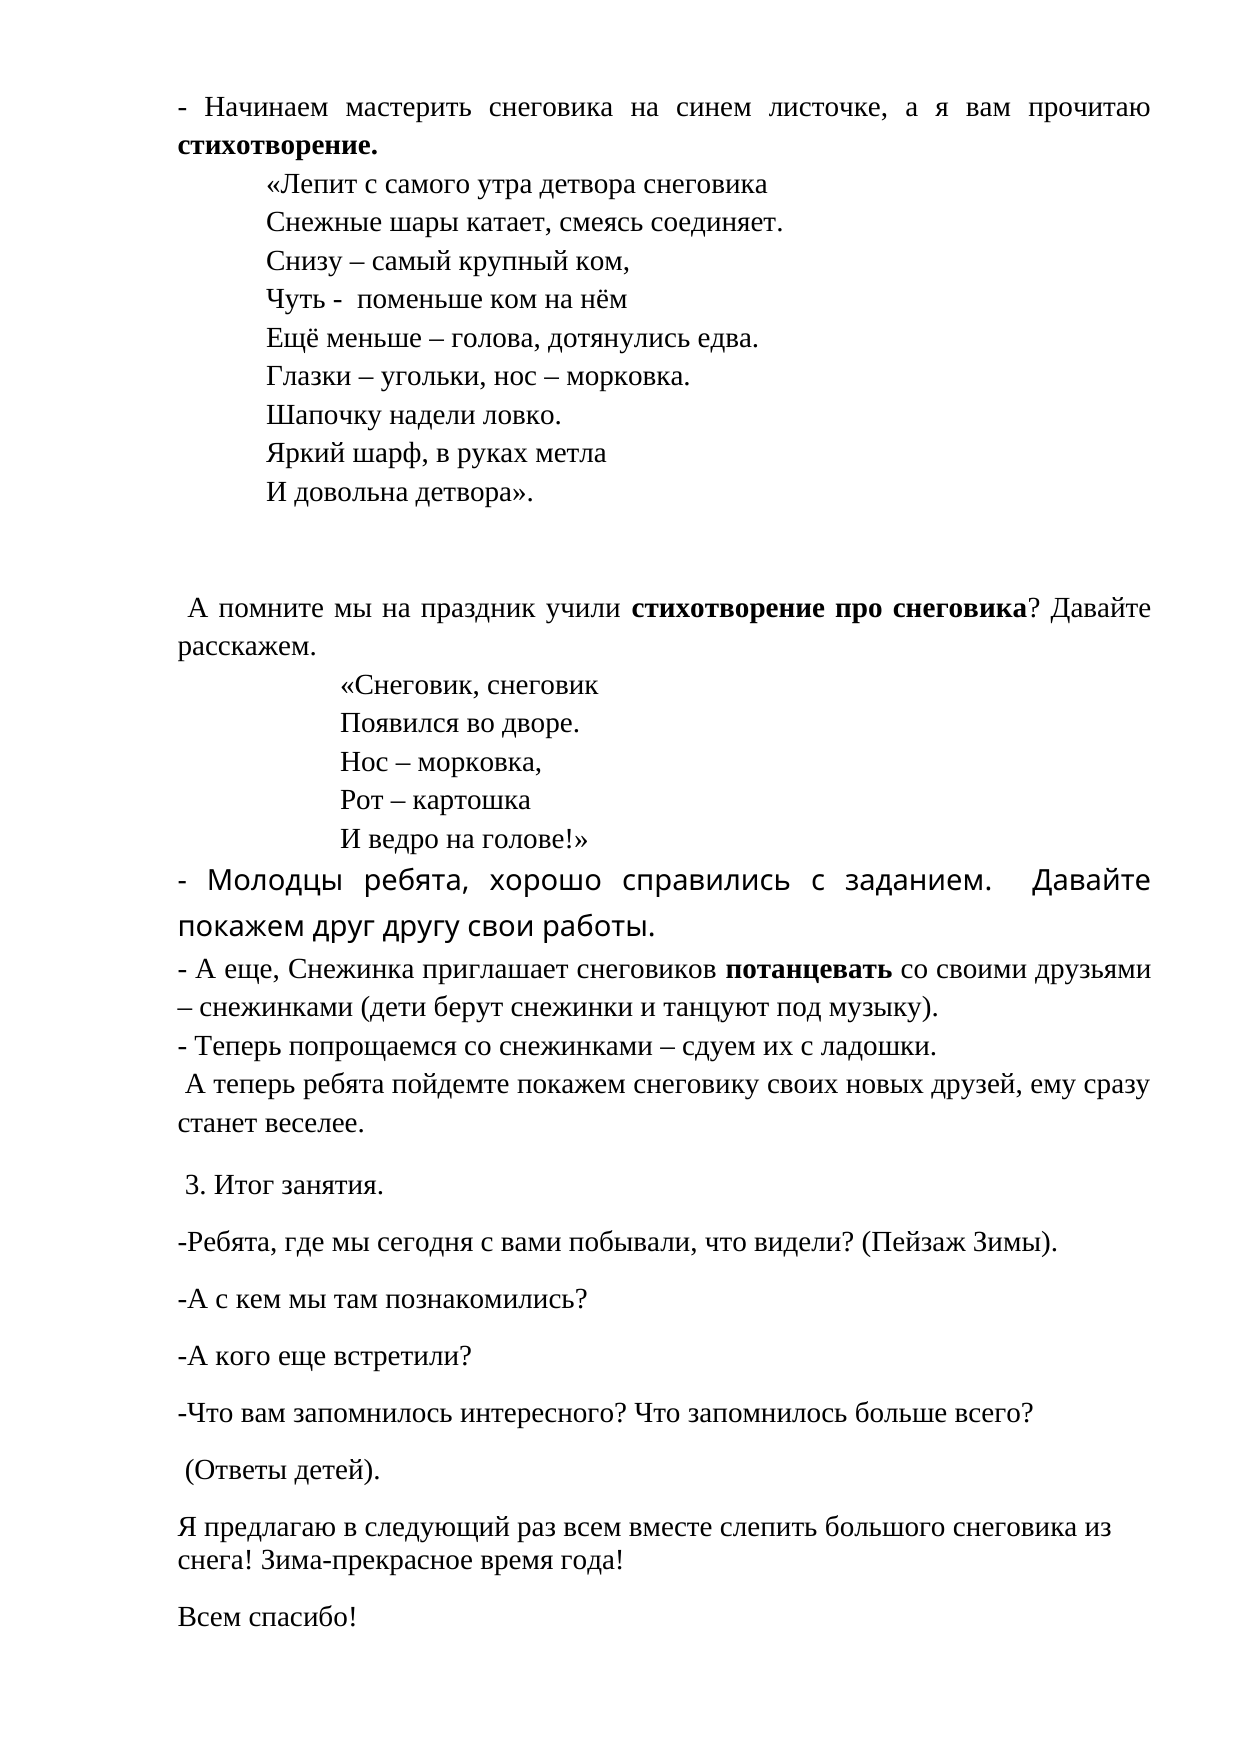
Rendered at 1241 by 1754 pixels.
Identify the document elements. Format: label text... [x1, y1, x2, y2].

text -А кого еще встретили? [177, 1338, 1152, 1371]
text Я предлагаю в следующий раз всем вместе слепить большого снеговика из снега! Зима-прекрасное время года! [177, 1509, 1152, 1576]
text -Что вам запомнилось интересного? Что запомнилось больше всего? [177, 1395, 1152, 1428]
text «Лепит с самого утра детвора снеговика [177, 166, 1152, 199]
text Снизу – самый крупный ком, [177, 243, 1152, 276]
text Всем спасибо! [177, 1599, 1152, 1633]
text -А с кем мы там познакомились? [177, 1281, 1152, 1314]
text - Начинаем мастерить снеговика на синем листочке, а я вам прочитаю стихотворение. [177, 89, 1152, 161]
text Появился во дворе. [177, 705, 1152, 739]
text Глазки – угольки, нос – морковка. [177, 358, 1152, 392]
text А теперь ребята пойдемте покажем снеговику своих новых друзей, ему сразу станет веселее. [177, 1066, 1152, 1138]
text Шапочку надели ловко. [177, 397, 1152, 431]
text Снежные шары катает, смеясь соединяет. [177, 204, 1152, 238]
text Чуть - поменьше ком на нём [177, 281, 1152, 315]
text Ещё меньше – голова, дотянулись едва. [177, 320, 1152, 353]
text А помните мы на праздник учили стихотворение про снеговика? Давайте расскажем. [177, 590, 1152, 662]
text -Ребята, где мы сегодня с вами побывали, что видели? (Пейзаж Зимы). [177, 1224, 1152, 1257]
text (Ответы детей). [177, 1452, 1152, 1485]
text И ведро на голове!» [177, 821, 1152, 854]
text Рот – картошка [177, 782, 1152, 816]
text - Теперь попрощаемся со снежинками – сдуем их с ладошки. [177, 1028, 1152, 1061]
text - Молодцы ребята, хорошо справились с заданием. Давайте покажем друг другу свои работы. [177, 859, 1152, 945]
text И довольна детвора». [177, 474, 1152, 508]
text - А еще, Снежинка приглашает снеговиков потанцевать со своими друзьями – снежинками (дети берут снежинки и танцуют под музыку). [177, 951, 1152, 1023]
text «Снеговик, снеговик [177, 667, 1152, 700]
text 3. Итог занятия. [177, 1167, 1152, 1200]
text Нос – морковка, [177, 744, 1152, 777]
text Яркий шарф, в руках метла [177, 436, 1152, 469]
